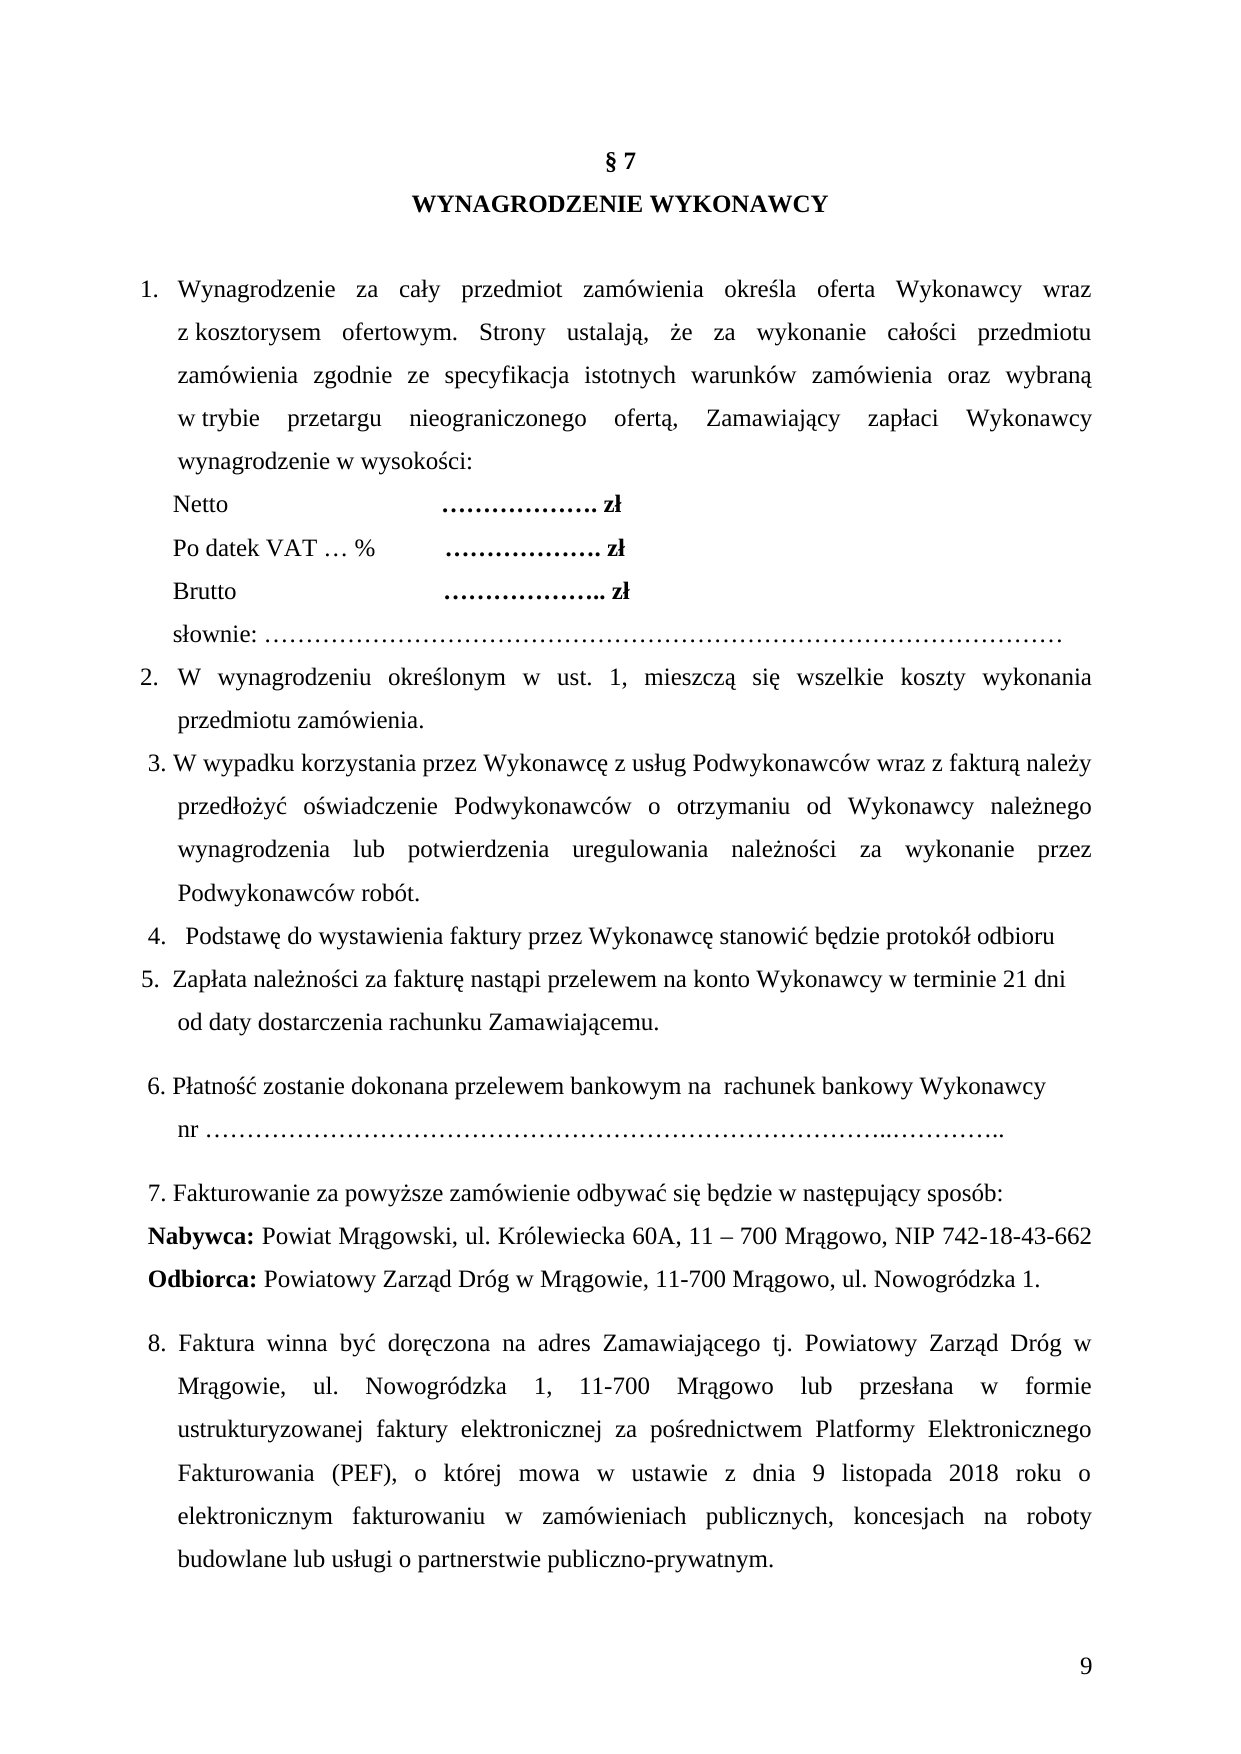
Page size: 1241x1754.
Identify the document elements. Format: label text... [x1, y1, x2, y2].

text Nabywca: Powiat Mrągowski, ul. Królewiecka 60A, 11 – 700 Mrągowo, NIP 742-18-43-662 Odbiorca: Powiatowy Zarząd Dróg w Mrągowie, 11-700 Mrągowo, ul. Nowogródzka 1. [148, 1221, 1092, 1293]
list W wynagrodzeniu określonym w ust. 1, mieszczą się wszelkie koszty wykonania przedmiotu zamówienia. [140, 662, 1092, 734]
text 3. W wypadku korzystania przez Wykonawcę z usług Podwykonawców wraz z fakturą należy przedłożyć oświadczenie Podwykonawców o otrzymaniu od Wykonawcy należnego wynagrodzenia lub potwierdzenia uregulowania należności za wykonanie przez Podwykonawców robót. [148, 748, 1092, 906]
text 4. Podstawę do wystawienia faktury przez Wykonawcę stanowić będzie protokół odbioru [148, 921, 1092, 949]
list Wynagrodzenie za cały przedmiot zamówienia określa oferta Wykonawcy wraz z kosztorysem ofertowym. Strony ustalają, że za wykonanie całości przedmiotu zamówienia zgodnie ze specyfikacja istotnych warunków zamówienia oraz wybraną w trybie przetargu nieograniczonego ofertą, Zamawiający zapłaci Wykonawcy wynagrodzenie w wysokości: [140, 274, 1092, 475]
text 8. Faktura winna być doręczona na adres Zamawiającego tj. Powiatowy Zarząd Dróg w Mrągowie, ul. Nowogródzka 1, 11-700 Mrągowo lub przesłana w formie ustrukturyzowanej faktury elektronicznej za pośrednictwem Platformy Elektronicznego Fakturowania (PEF), o której mowa w ustawie z dnia 9 listopada 2018 roku o elektronicznym fakturowaniu w zamówieniach publicznych, koncesjach na roboty budowlane lub usługi o partnerstwie publiczno-prywatnym. [148, 1328, 1092, 1573]
text słownie: …………………………………………………………………………………… [148, 619, 1141, 648]
text 7. Fakturowanie za powyższe zamówienie odbywać się będzie w następujący sposób: [148, 1178, 1092, 1207]
text 5. Zapłata należności za fakturę nastąpi przelewem na konto Wykonawcy w terminie 21 dni od daty dostarczenia rachunku Zamawiającemu. [103, 964, 1092, 1036]
text Po datek VAT … % ………………. zł [148, 533, 1092, 561]
text WYNAGRODZENIE WYKONAWCY [148, 189, 1092, 218]
text 6. Płatność zostanie dokonana przelewem bankowym na rachunek bankowy Wykonawcy nr ………………………………………………………………………..………….. [103, 1071, 1092, 1143]
text § 7 [148, 146, 1092, 174]
text Brutto ……………….. zł [148, 576, 1092, 604]
text Netto ………………. zł [148, 489, 1092, 518]
